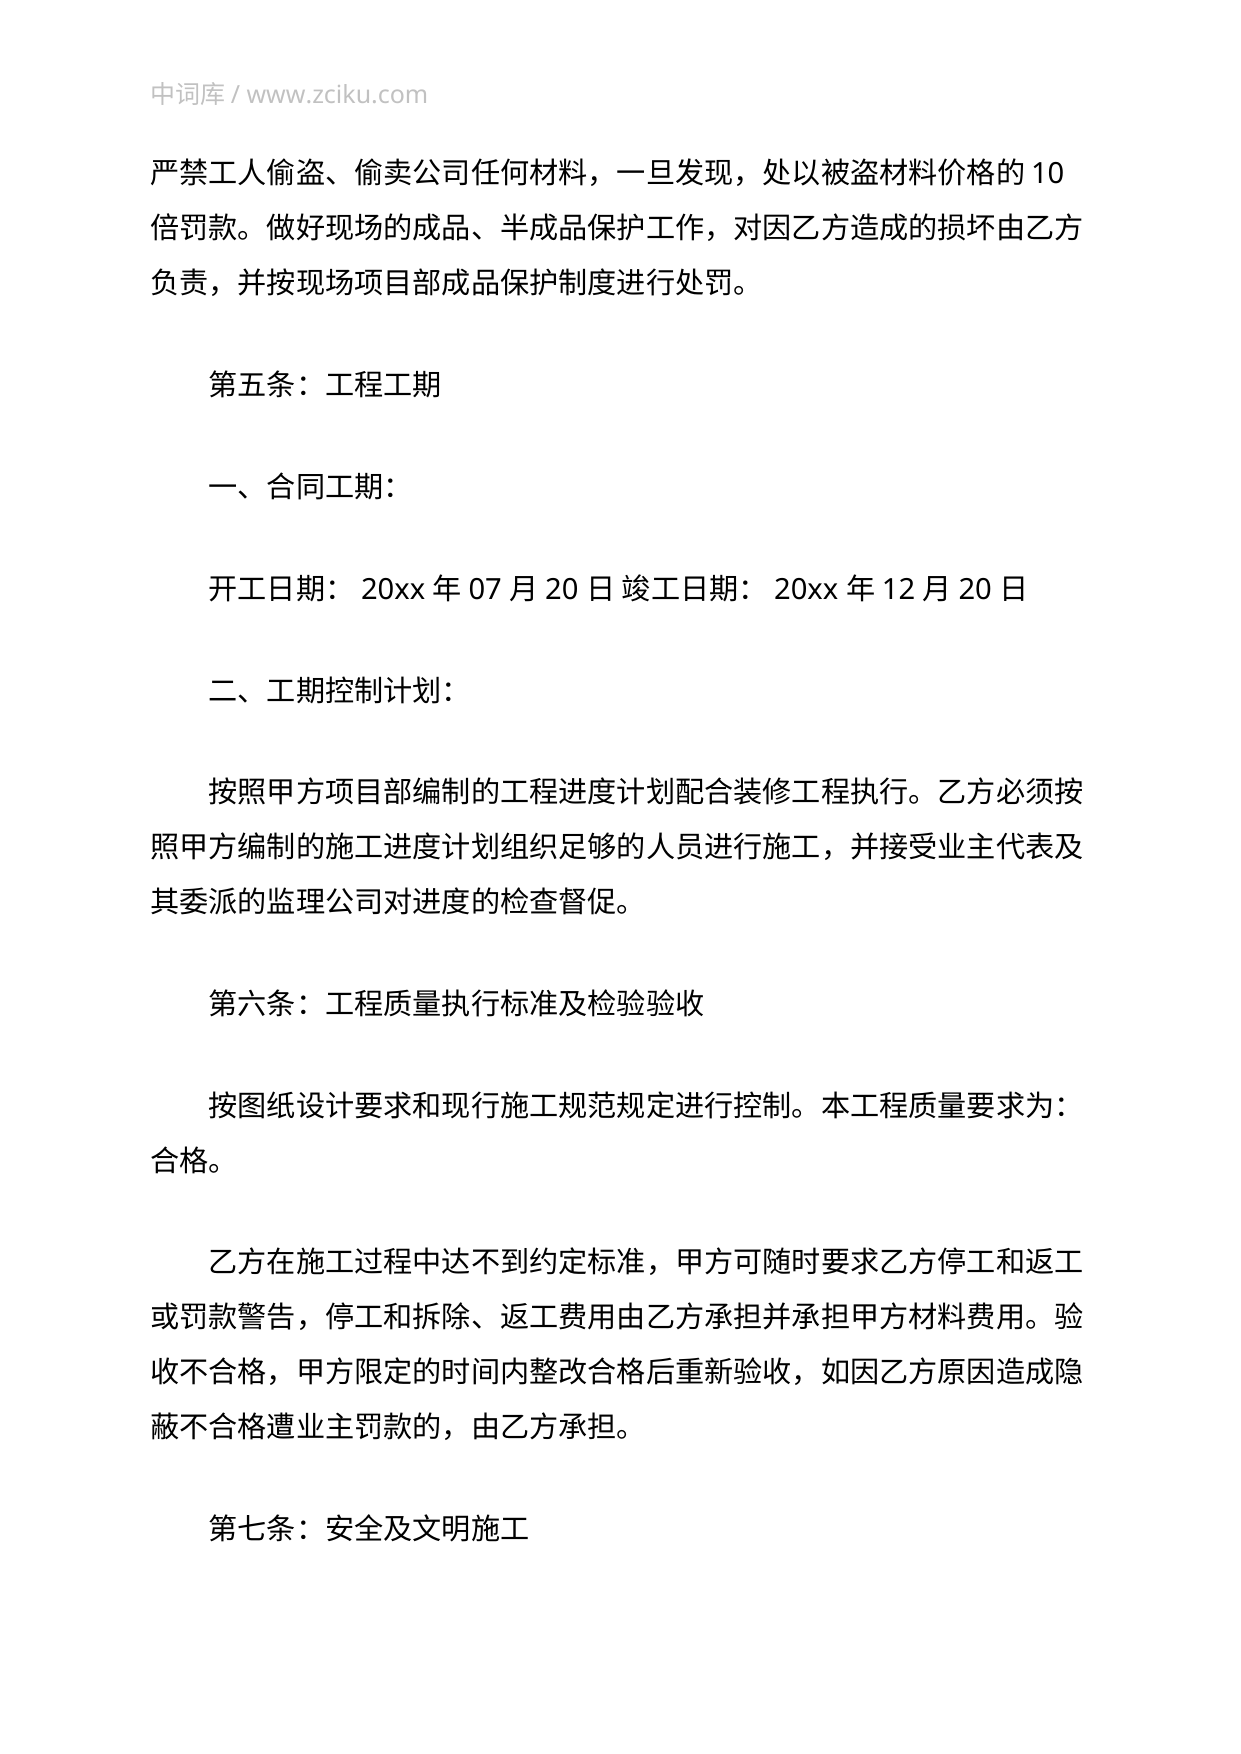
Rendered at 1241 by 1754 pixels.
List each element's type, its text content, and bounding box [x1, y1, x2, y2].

text 按图纸设计要求和现行施工规范规定进行控制。本工程质量要求为：合格。 [150, 1082, 1090, 1179]
text 第五条：工程工期 [150, 362, 1090, 404]
text 第七条：安全及文明施工 [150, 1505, 1090, 1548]
text 开工日期： 20xx 年 07 月 20 日 竣工日期： 20xx 年 12 月 20 日 [150, 565, 1090, 608]
text 二、工期控制计划： [150, 667, 1090, 709]
text 按照甲方项目部编制的工程进度计划配合装修工程执行。乙方必须按照甲方编制的施工进度计划组织足够的人员进行施工，并接受业主代表及其委派的监理公司对进度的检查督促。 [150, 769, 1090, 921]
text 第六条：工程质量执行标准及检验验收 [150, 981, 1090, 1023]
text 一、合同工期： [150, 463, 1090, 506]
text 乙方在施工过程中达不到约定标准，甲方可随时要求乙方停工和返工或罚款警告，停工和拆除、返工费用由乙方承担并承担甲方材料费用。验收不合格，甲方限定的时间内整改合格后重新验收，如因乙方原因造成隐蔽不合格遭业主罚款的，由乙方承担。 [150, 1239, 1090, 1446]
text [150, 150, 1090, 302]
